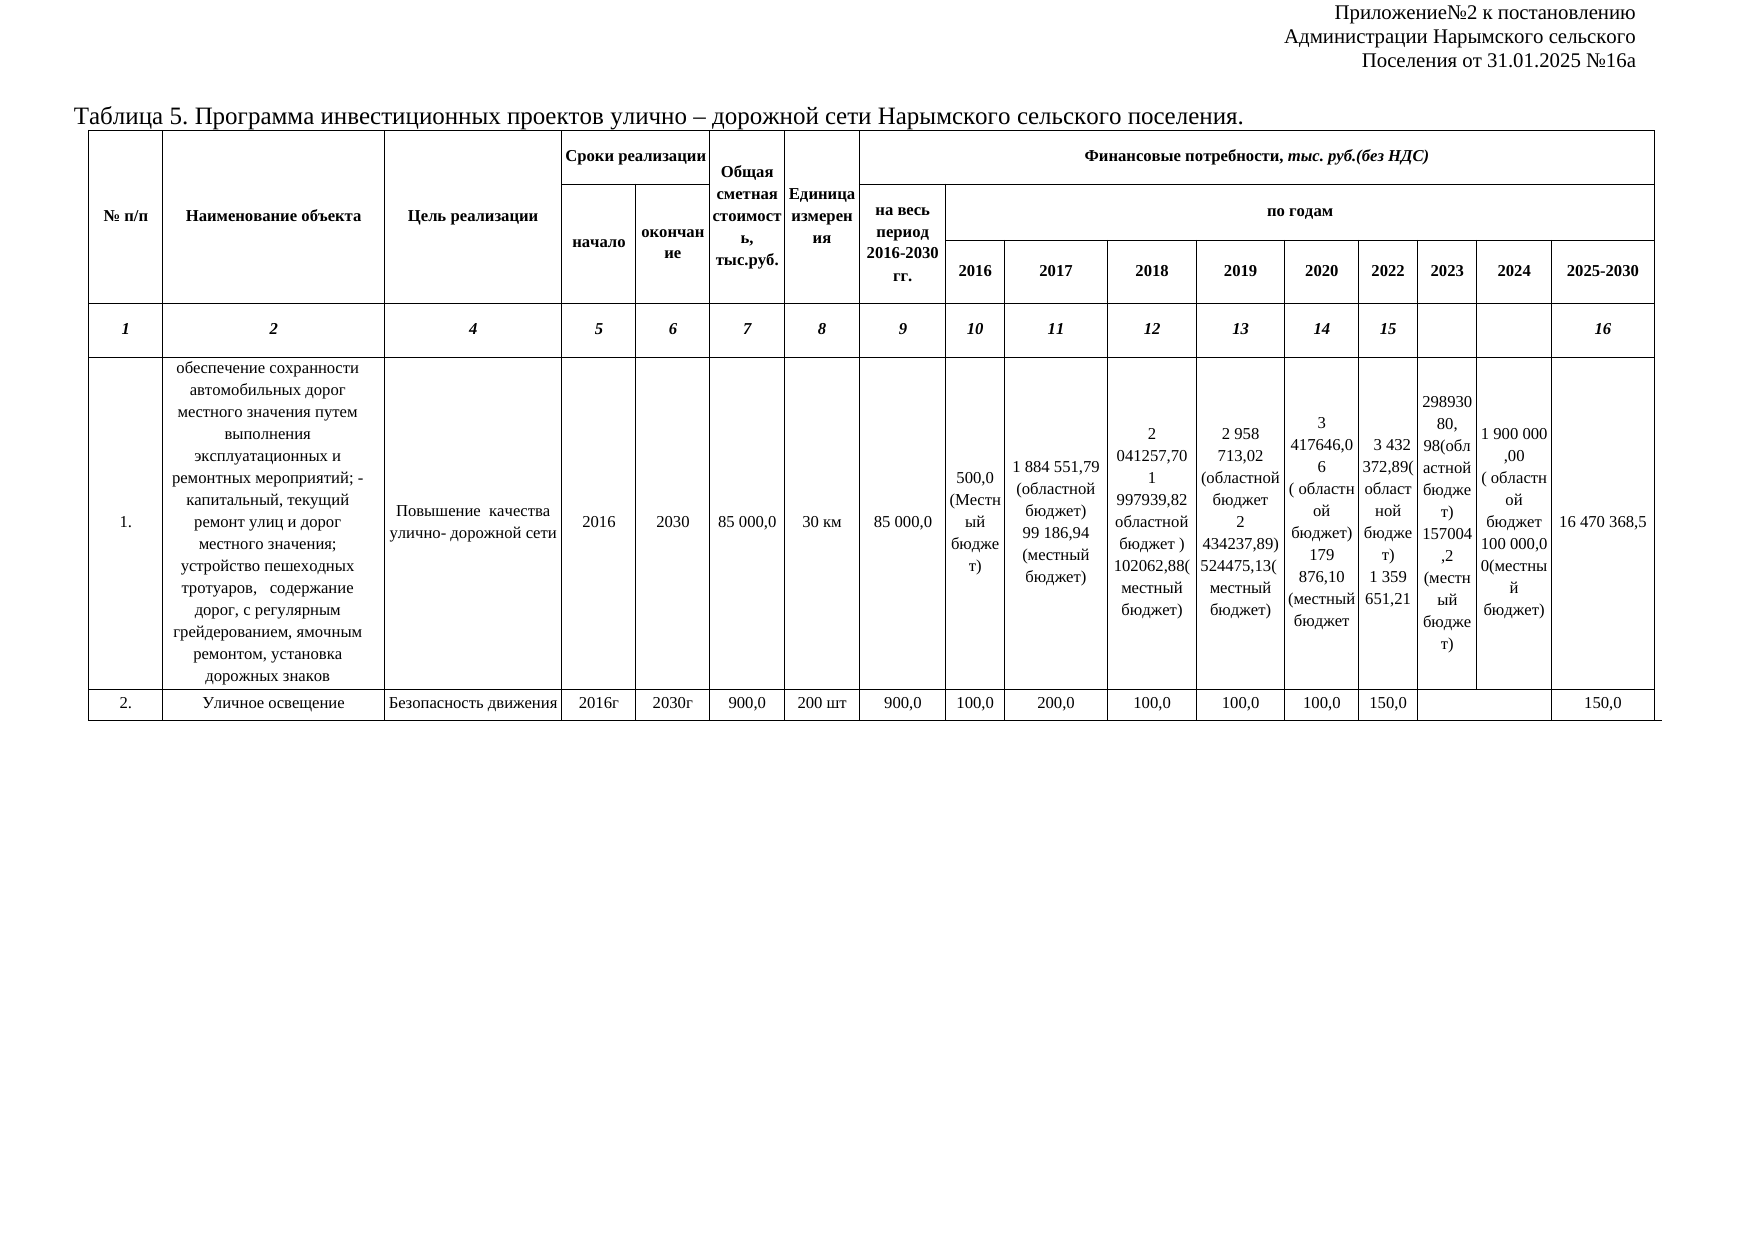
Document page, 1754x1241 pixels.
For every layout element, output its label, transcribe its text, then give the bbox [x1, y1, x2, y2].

table_cell 2 041257,70 1 997939,82 областной бюджет ) 102062,88(местный бюджет) [1108, 358, 1196, 689]
table_cell 2018 [1108, 241, 1196, 303]
text Приложение№2 к постановлению [118, 0, 1636, 24]
table_cell на весь период 2016-2030 гг. [860, 185, 945, 303]
table_cell 15 [1359, 304, 1417, 357]
table_cell по годам [946, 185, 1654, 240]
table_cell 85 000,0 [710, 358, 784, 689]
table_cell 2024 [1477, 241, 1551, 303]
text Таблица 5. Программа инвестиционных проектов улично – дорожной сети Нарымского сельского поселения. [74, 101, 1636, 130]
table_cell Безопасность движения [385, 690, 561, 720]
table_cell окончание [636, 185, 709, 303]
table_cell начало [562, 185, 635, 303]
table_header Финансовые потребности, тыс. руб.(без НДС) [860, 131, 1654, 183]
table_cell 10 [946, 304, 1004, 357]
table_cell 7 [710, 304, 784, 357]
table_cell 150,0 [1552, 690, 1654, 720]
table_cell 2 958 713,02 (областной бюджет 2 434237,89) 524475,13( местный бюджет) [1197, 358, 1284, 689]
table_cell 2030г [636, 690, 709, 720]
table_cell 13 [1197, 304, 1284, 357]
table_header Единица измерения [785, 131, 859, 303]
table_cell 2019 [1197, 241, 1284, 303]
table_cell 30 км [785, 358, 859, 689]
table_cell 85 000,0 [860, 358, 945, 689]
table_cell Уличное освещение [163, 690, 384, 720]
table_cell 2030 [636, 358, 709, 689]
table_cell 8 [785, 304, 859, 357]
table_cell 2022 [1359, 241, 1417, 303]
table_cell 100,0 [946, 690, 1004, 720]
table_header Сроки реализации [562, 131, 709, 183]
table_cell 16 [1552, 304, 1654, 357]
table_cell 2016 [946, 241, 1004, 303]
table_cell 2020 [1285, 241, 1358, 303]
table_cell 100,0 [1285, 690, 1358, 720]
table_cell 900,0 [710, 690, 784, 720]
table_header Общая сметная стоимость, тыс.руб. [710, 131, 784, 303]
table_cell 150,0 [1359, 690, 1417, 720]
table_cell 5 [562, 304, 635, 357]
table_cell 2023 [1418, 241, 1476, 303]
table_cell 500,0 (Местный бюджет) [946, 358, 1004, 689]
table_cell [1418, 304, 1476, 357]
table_header Наименование объекта [163, 131, 384, 303]
table_cell 29893080, 98(областной бюджет) 157004,2 (местный бюджет) [1418, 358, 1476, 689]
table_cell 1 900 000,00 ( областной бюджет 100 000,00(местный бюджет) [1477, 358, 1551, 689]
table_cell 900,0 [860, 690, 945, 720]
table_cell 100,0 [1108, 690, 1196, 720]
table_cell 3 432 372,89(областной бюджет) 1 359 651,21 [1359, 358, 1417, 689]
table_cell 2017 [1005, 241, 1107, 303]
text Администрации Нарымского сельского [118, 24, 1636, 48]
table_cell 14 [1285, 304, 1358, 357]
table_cell [1477, 304, 1551, 357]
table_cell 100,0 [1197, 690, 1284, 720]
table_cell 2 [163, 304, 384, 357]
text Поселения от 31.01.2025 №16а [118, 48, 1636, 72]
table_cell 1 [89, 304, 162, 357]
table_cell [1418, 690, 1551, 720]
table_cell 200 шт [785, 690, 859, 720]
table_cell 6 [636, 304, 709, 357]
table_cell 2016 [562, 358, 635, 689]
table_cell 1. [89, 358, 162, 689]
table_cell 200,0 [1005, 690, 1107, 720]
table_cell 3 417646,06 ( областной бюджет) 179 876,10 (местный бюджет [1285, 358, 1358, 689]
table_cell Повышение качества улично- дорожной сети [385, 358, 561, 689]
table_cell 2016г [562, 690, 635, 720]
table_cell 9 [860, 304, 945, 357]
table_cell 2025-2030 [1552, 241, 1654, 303]
table_cell 11 [1005, 304, 1107, 357]
table_cell обеспечение сохранности автомобильных дорог местного значения путем выполнения эксплуатационных и ремонтных мероприятий; - капитальный, текущий ремонт улиц и дорог местного значения; устройство пешеходных тротуаров, содержание дорог, с регулярным грейдерованием, ямочным ремонтом, установка дорожных знаков [163, 358, 384, 689]
table_cell 12 [1108, 304, 1196, 357]
table_header Цель реализации [385, 131, 561, 303]
table_cell 2. [89, 690, 162, 720]
table_cell 4 [385, 304, 561, 357]
table_cell 1 884 551,79 (областной бюджет) 99 186,94 (местный бюджет) [1005, 358, 1107, 689]
table_cell [1655, 689, 1662, 720]
table_cell 16 470 368,5 [1552, 358, 1654, 689]
table_header № п/п [89, 131, 162, 303]
